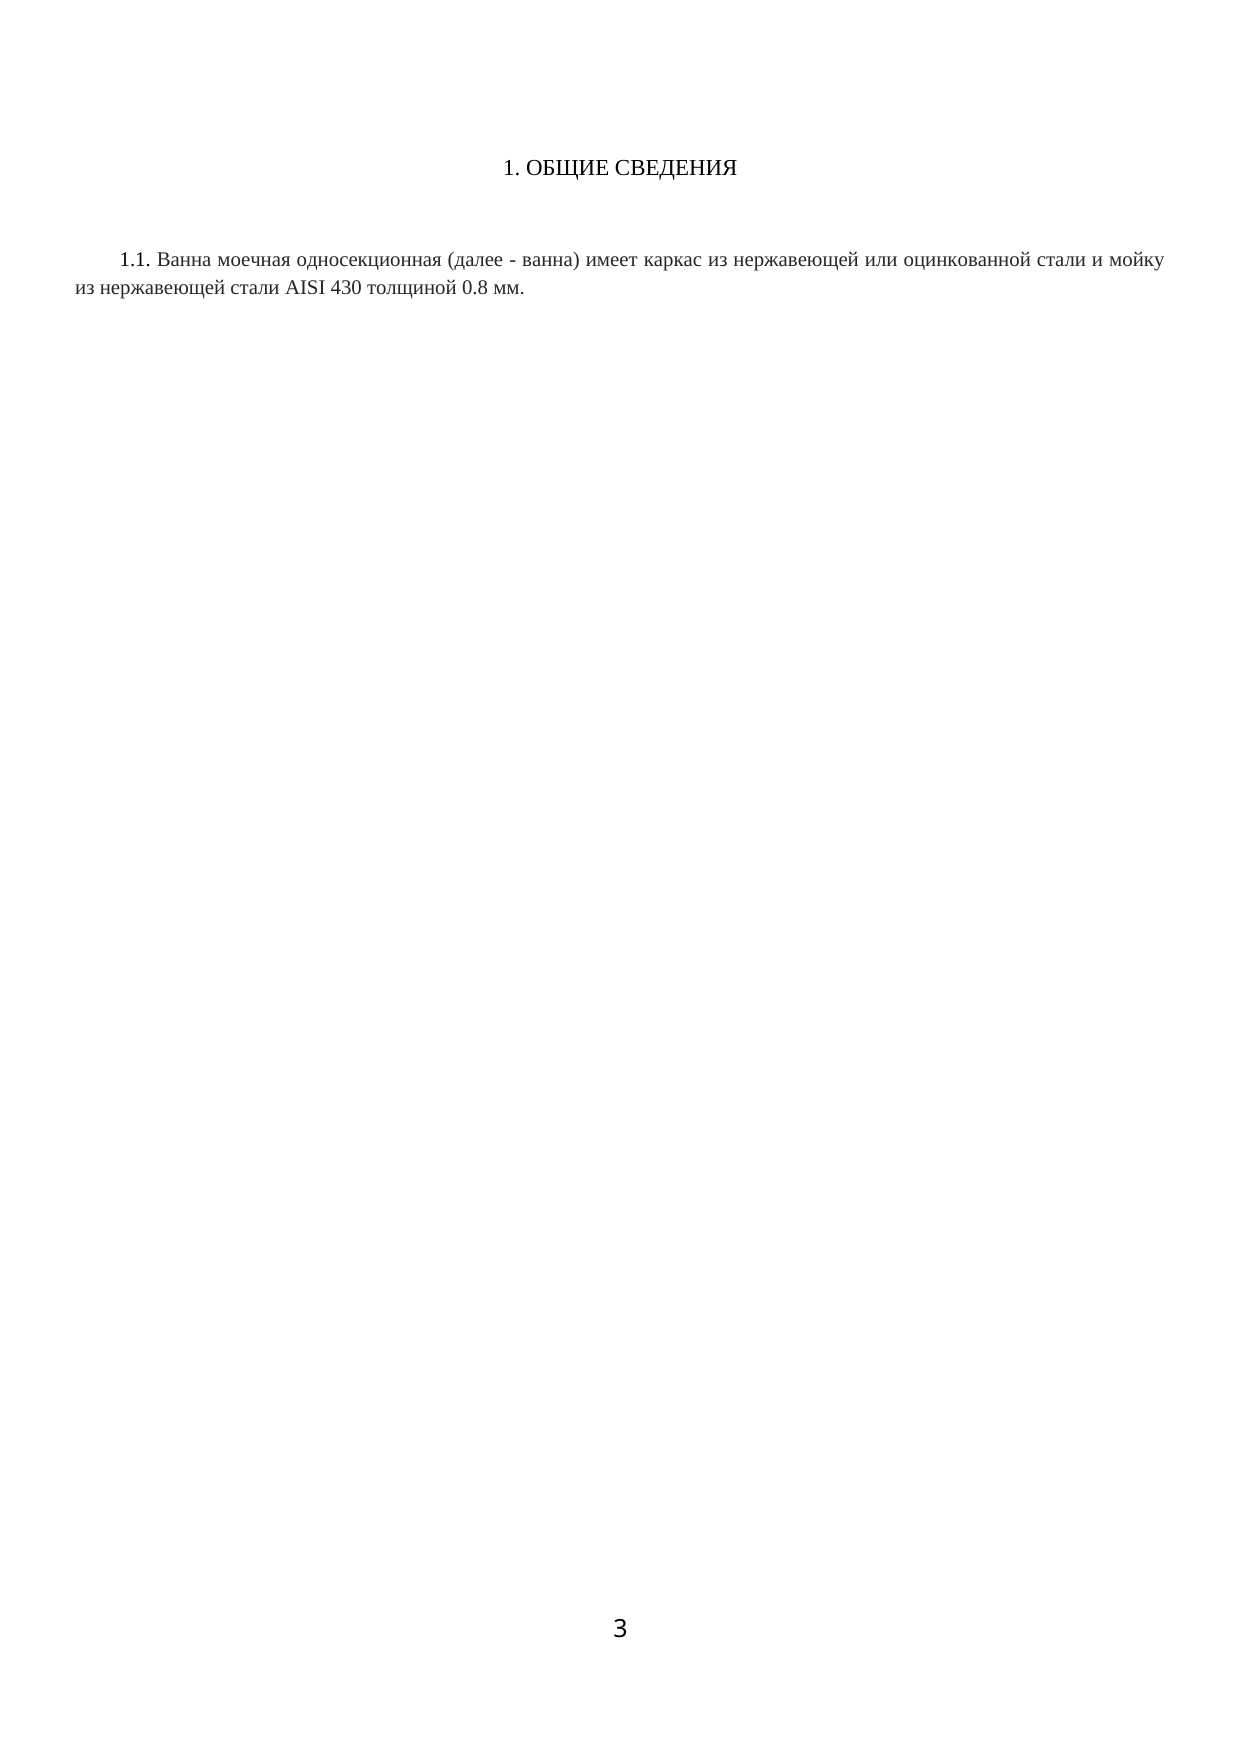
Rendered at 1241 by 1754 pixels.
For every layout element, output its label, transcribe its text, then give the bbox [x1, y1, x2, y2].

text 1.1. Ванна моечная односекционная (далее - ванна) имеет каркас из нержавеющей или оцинкованной стали и мойку из нержавеющей стали AISI 430 толщиной 0.8 мм. [75, 247, 1165, 299]
text 1. ОБЩИЕ СВЕДЕНИЯ [75, 154, 1165, 180]
